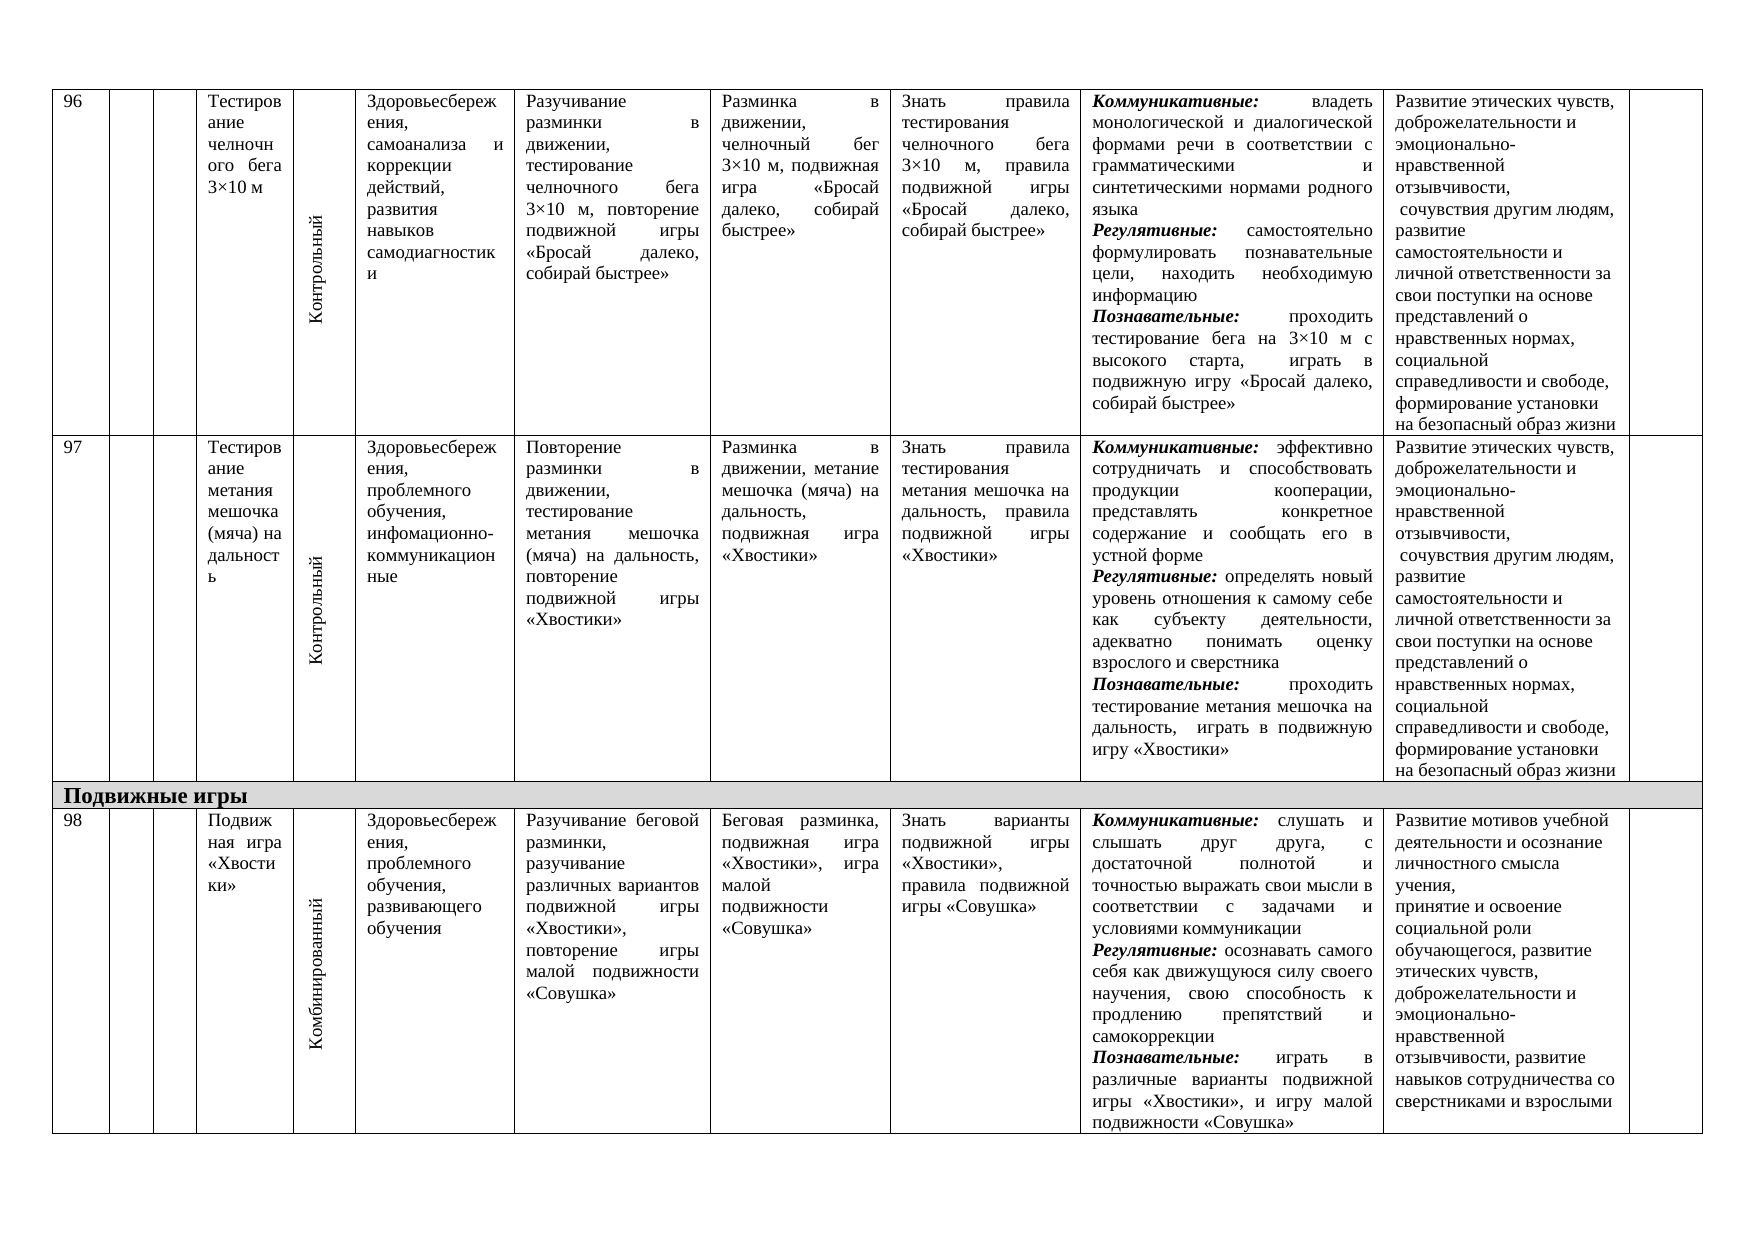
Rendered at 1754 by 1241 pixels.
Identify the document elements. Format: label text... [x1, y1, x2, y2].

table_cell [110, 90, 153, 435]
table_cell Подвижные игры [53, 782, 1702, 808]
table_cell Подвижная игра «Хвостики» [197, 809, 293, 1133]
table_cell 96 [53, 90, 109, 435]
table_cell 98 [53, 809, 109, 1133]
table_cell [110, 436, 153, 781]
table_cell Разучивание разминки в движении, тестирование челночного бега 3×10 м, повторение подвижной игры «Бросай далеко, собирай быстрее» [515, 90, 710, 435]
table_cell Тестирование метания мешочка (мяча) на дальность [197, 436, 293, 781]
table_cell [154, 90, 196, 435]
table_cell [154, 436, 196, 781]
table_cell Разучивание беговой разминки, разучивание различных вариантов подвижной игры «Хвостики», повторение игры малой подвижности «Совушка» [515, 809, 710, 1133]
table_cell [356, 90, 514, 435]
table_cell Развитие этических чувств, доброжелательности и эмоционально-нравственной отзывчивости, сочувствия другим людям, развитие самостоятельности и личной ответственности за свои поступки на основе представлений о нравственных нормах, социальной справедливости и свободе, формирование установки на безопасный образ жизни [1384, 90, 1629, 435]
table_cell Знать правила тестирования метания мешочка на дальность, правила подвижной игры «Хвостики» [891, 436, 1080, 781]
table_cell Знать правила тестирования челночного бега 3×10 м, правила подвижной игры «Бросай далеко, собирай быстрее» [891, 90, 1080, 435]
table_cell Коммуникативные: слушать и слышать друг друга, с достаточной полнотой и точностью выражать свои мысли в соответствии с задачами и условиями коммуникации Регулятивные: осознавать самого себя как движущуюся силу своего научения, свою способность к продлению препятствий и самокоррекции Познавательные: играть в различные варианты подвижной игры «Хвостики», и игру малой подвижности «Совушка» [1081, 809, 1383, 1133]
table_cell [1630, 436, 1702, 781]
table_cell Коммуникативные: владеть монологической и диалогической формами речи в соответствии с грамматическими и синтетическими нормами родного языка Регулятивные: самостоятельно формулировать познавательные цели, находить необходимую информацию Познавательные: проходить тестирование бега на 3×10 м с высокого старта, играть в подвижную игру «Бросай далеко, собирай быстрее» [1081, 90, 1383, 435]
table_cell Здоровьесбережения, проблемного обучения, инфомационно-коммуникационные [356, 436, 514, 781]
table_cell Коммуникативные: эффективно сотрудничать и способствовать продукции кооперации, представлять конкретное содержание и сообщать его в устной форме Регулятивные: определять новый уровень отношения к самому себе как субъекту деятельности, адекватно понимать оценку взрослого и сверстника Познавательные: проходить тестирование метания мешочка на дальность, играть в подвижную игру «Хвостики» [1081, 436, 1383, 781]
table_cell Контрольный [294, 90, 355, 435]
table_cell [154, 809, 196, 1133]
table_cell [1630, 90, 1702, 435]
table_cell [356, 809, 514, 1133]
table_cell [1384, 809, 1629, 1133]
table_cell Знать варианты подвижной игры «Хвостики», правила подвижной игры «Совушка» [891, 809, 1080, 1133]
table_cell Разминка в движении, метание мешочка (мяча) на дальность, подвижная игра «Хвостики» [711, 436, 890, 781]
table_cell Повторение разминки в движении, тестирование метания мешочка (мяча) на дальность, повторение подвижной игры «Хвостики» [515, 436, 710, 781]
table_cell Тестирование челночного бега 3×10 м [197, 90, 293, 435]
table_cell Разминка в движении, челночный бег 3×10 м, подвижная игра «Бросай далеко, собирай быстрее» [711, 90, 890, 435]
table_cell Контрольный [294, 436, 355, 781]
table_cell [1630, 809, 1702, 1133]
table_cell [110, 809, 153, 1133]
table_cell Комбинированный [294, 809, 355, 1133]
table_cell Беговая разминка, подвижная игра «Хвостики», игра малой подвижности «Совушка» [711, 809, 890, 1133]
table_cell 97 [53, 436, 109, 781]
table_cell Развитие этических чувств, доброжелательности и эмоционально-нравственной отзывчивости, сочувствия другим людям, развитие самостоятельности и личной ответственности за свои поступки на основе представлений о нравственных нормах, социальной справедливости и свободе, формирование установки на безопасный образ жизни [1384, 436, 1629, 781]
